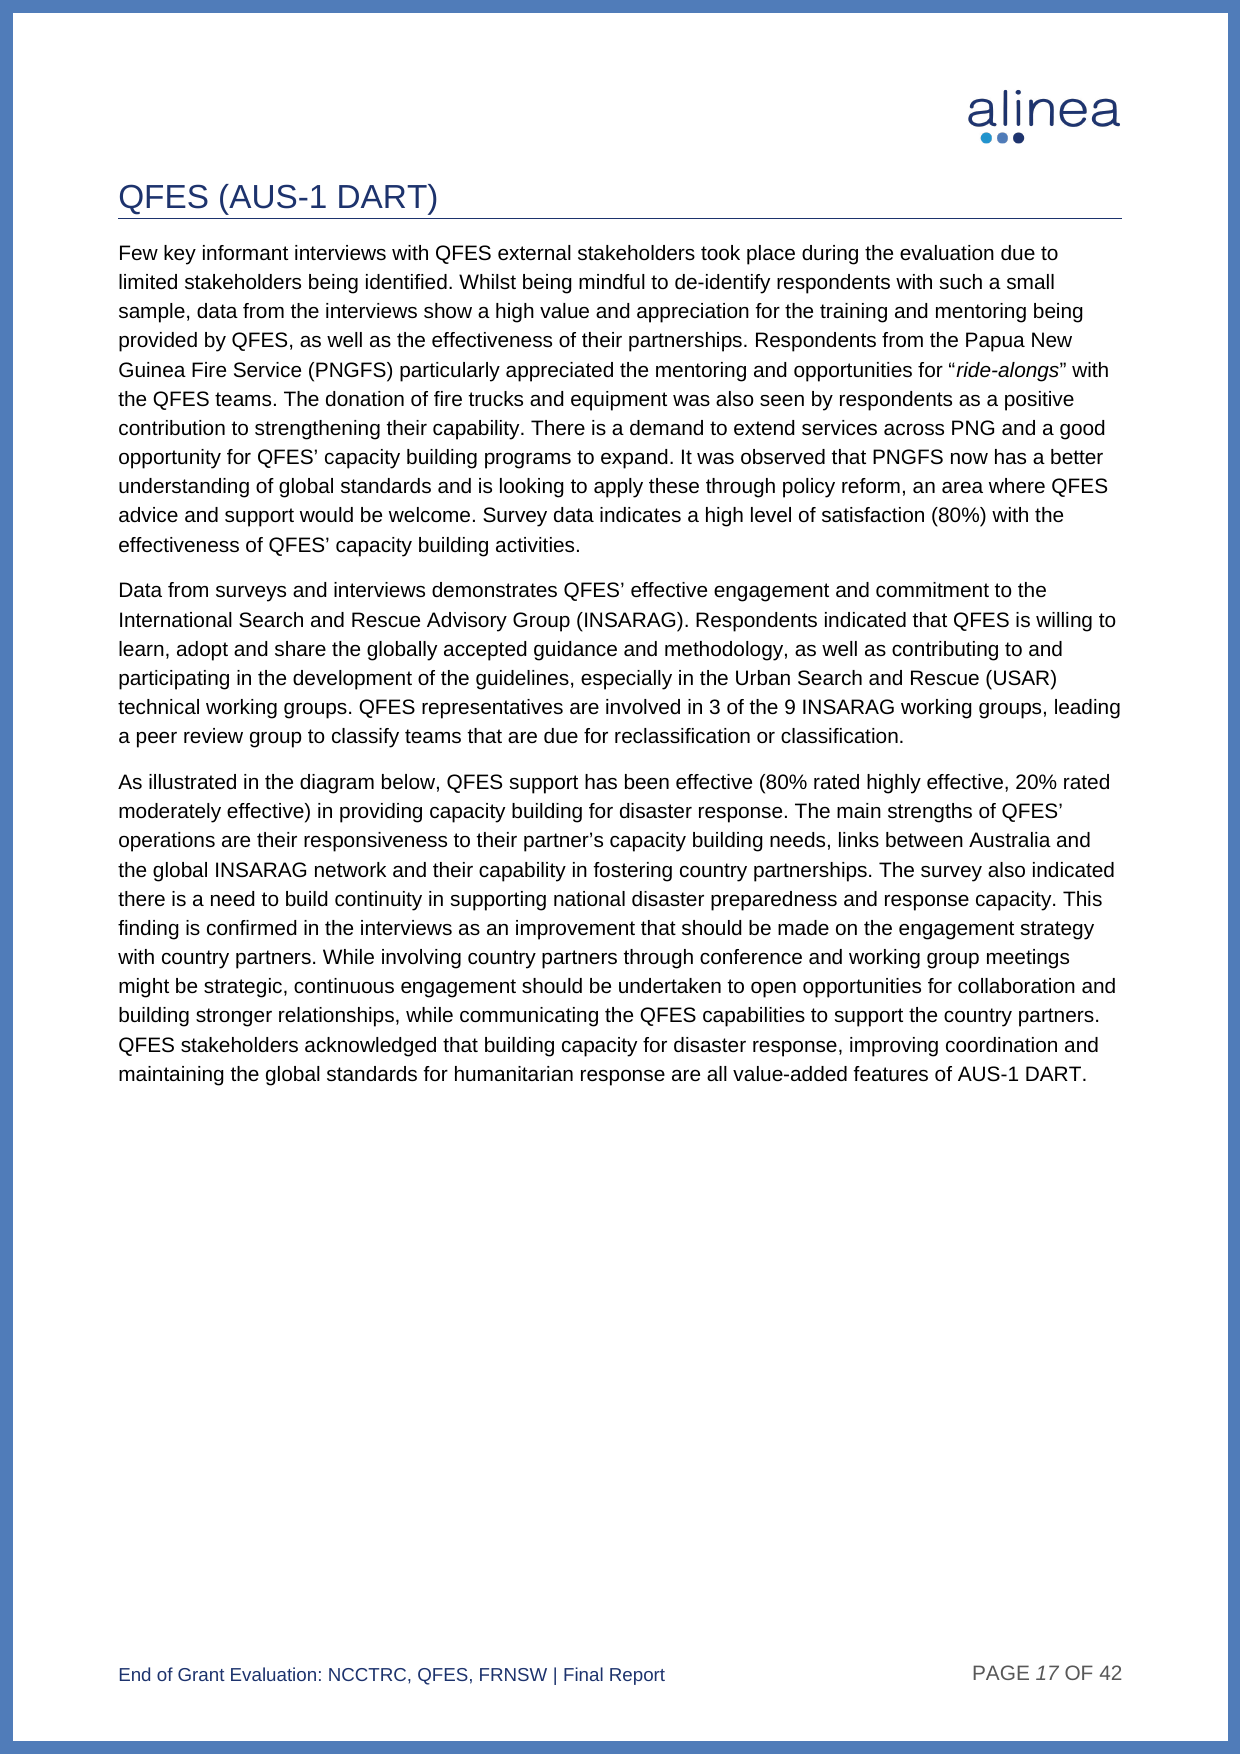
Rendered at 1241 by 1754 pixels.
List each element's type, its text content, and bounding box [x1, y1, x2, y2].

subtitle QFES (AUS-1 DART) [118, 177, 1122, 218]
text Data from surveys and interviews demonstrates QFES’ effective engagement and commitment to the International Search and Rescue Advisory Group (INSARAG). Respondents indicated that QFES is willing to learn, adopt and share the globally accepted guidance and methodology, as well as contributing to and participating in the development of the guidelines, especially in the Urban Search and Rescue (USAR) technical working groups. QFES representatives are involved in 3 of the 9 INSARAG working groups, leading a peer review group to classify teams that are due for reclassification or classification. [118, 573, 1122, 748]
text As illustrated in the diagram below, QFES support has been effective (80% rated highly effective, 20% rated moderately effective) in providing capacity building for disaster response. The main strengths of QFES’ operations are their responsiveness to their partner’s capacity building needs, links between Australia and the global INSARAG network and their capability in fostering country partnerships. The survey also indicated there is a need to build continuity in supporting national disaster preparedness and response capacity. This finding is confirmed in the interviews as an improvement that should be made on the engagement strategy with country partners. While involving country partners through conference and working group meetings might be strategic, continuous engagement should be undertaken to open opportunities for collaboration and building stronger relationships, while communicating the QFES capabilities to support the country partners. QFES stakeholders acknowledged that building capacity for disaster response, improving coordination and maintaining the global standards for humanitarian response are all value-added features of AUS-1 DART. [118, 765, 1122, 1086]
picture [967, 88, 1123, 145]
text Few key informant interviews with QFES external stakeholders took place during the evaluation due to limited stakeholders being identified. Whilst being mindful to de-identify respondents with such a small sample, data from the interviews show a high value and appreciation for the training and mentoring being provided by QFES, as well as the effectiveness of their partnerships. Respondents from the Papua New Guinea Fire Service (PNGFS) particularly appreciated the mentoring and opportunities for “ride-alongs” with the QFES teams. The donation of fire trucks and equipment was also seen by respondents as a positive contribution to strengthening their capability. There is a demand to extend services across PNG and a good opportunity for QFES’ capacity building programs to expand. It was observed that PNGFS now has a better understanding of global standards and is looking to apply these through policy reform, an area where QFES advice and support would be welcome. Survey data indicates a high level of satisfaction (80%) with the effectiveness of QFES’ capacity building activities. [118, 236, 1122, 556]
